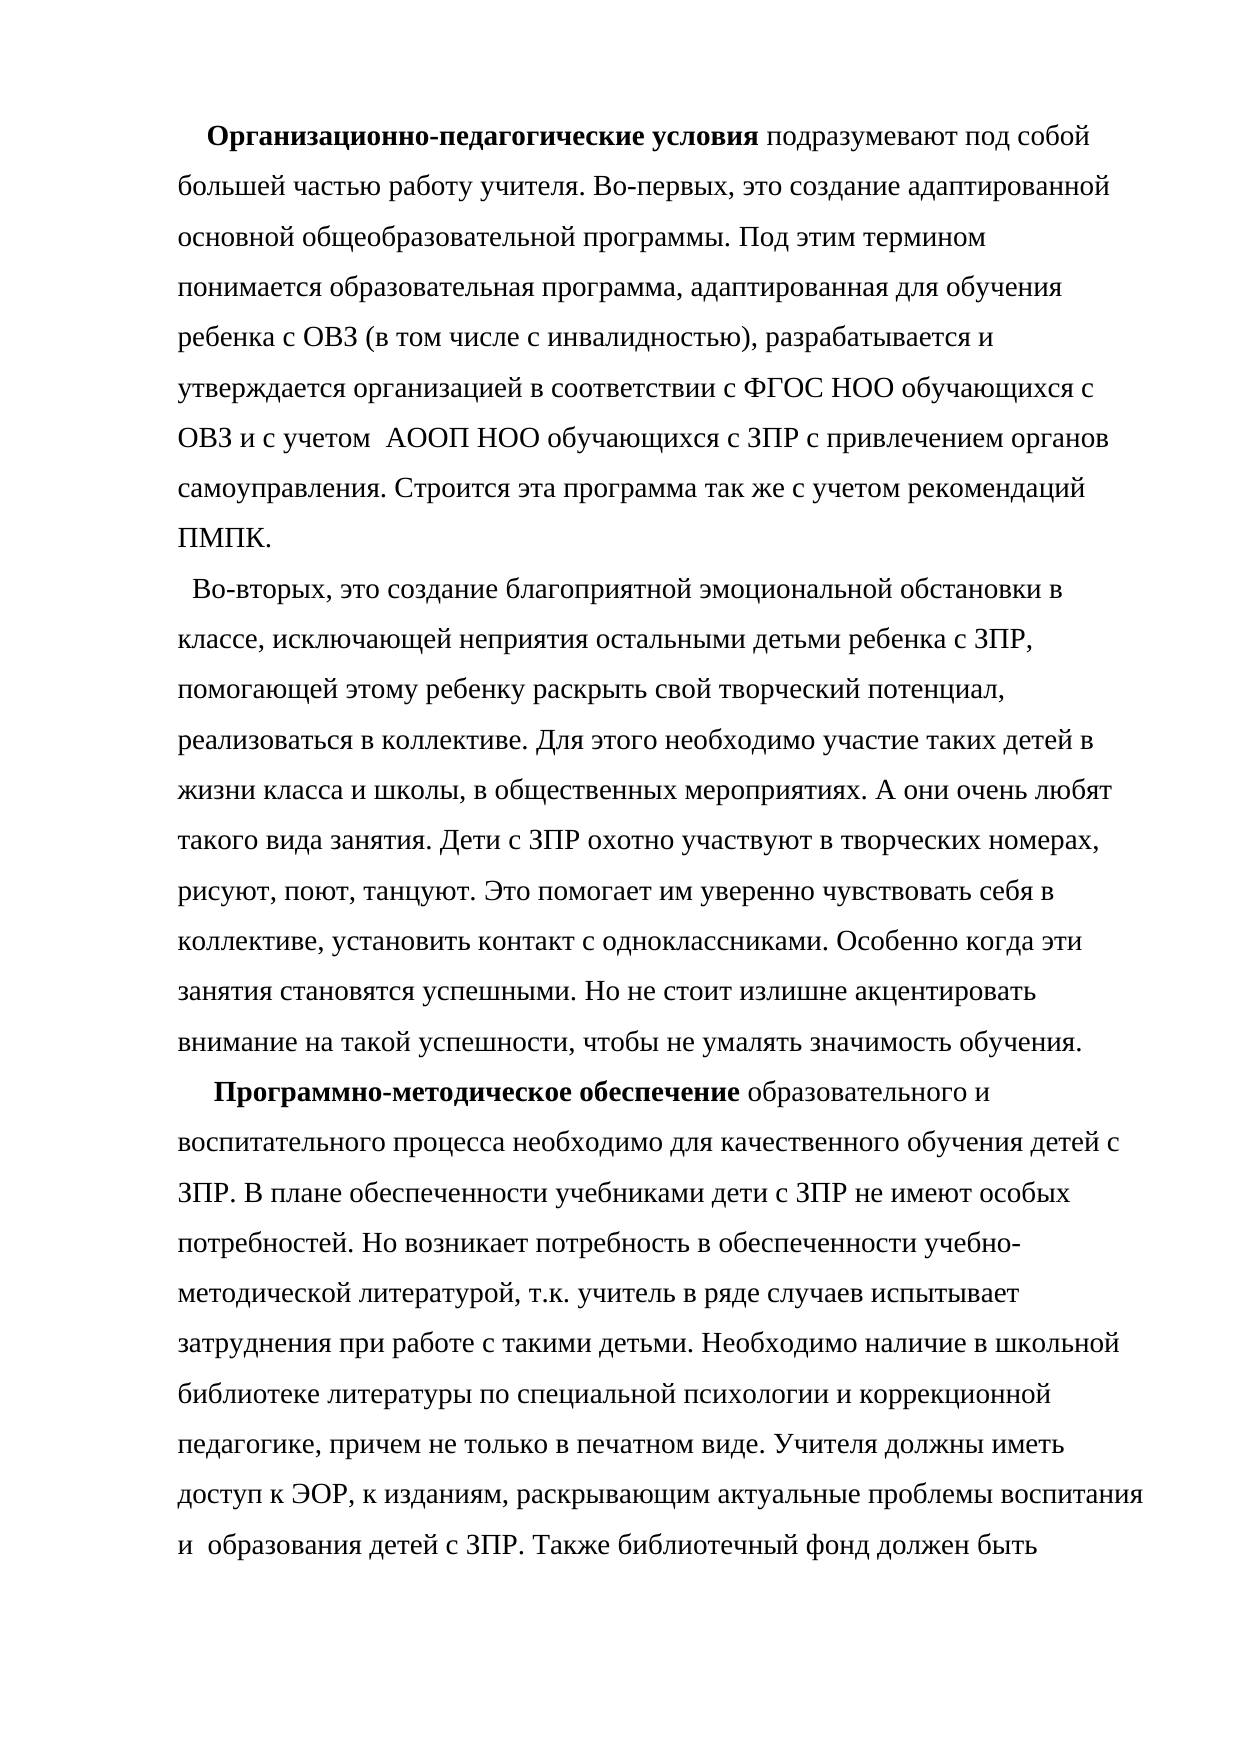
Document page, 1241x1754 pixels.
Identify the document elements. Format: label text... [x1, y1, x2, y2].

text Во-вторых, это создание благоприятной эмоциональной обстановки в классе, исключающей неприятия остальными детьми ребенка с ЗПР, помогающей этому ребенку раскрыть свой творческий потенциал, реализоваться в коллективе. Для этого необходимо участие таких детей в жизни класса и школы, в общественных мероприятиях. А они очень любят такого вида занятия. Дети с ЗПР охотно участвуют в творческих номерах, рисуют, поют, танцуют. Это помогает им уверенно чувствовать себя в коллективе, установить контакт с одноклассниками. Особенно когда эти занятия становятся успешными. Но не стоит излишне акцентировать внимание на такой успешности, чтобы не умалять значимость обучения. [177, 571, 1152, 1057]
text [177, 1074, 1152, 1560]
text Организационно-педагогические условия подразумевают под собой большей частью работу учителя. Во-первых, это создание адаптированной основной общеобразовательной программы. Под этим термином понимается образовательная программа, адаптированная для обучения ребенка с ОВЗ (в том числе с инвалидностью), разрабатывается и утверждается организацией в соответствии с ФГОС НОО обучающихся с ОВЗ и с учетом АООП НОО обучающихся с ЗПР с привлечением органов самоуправления. Строится эта программа так же с учетом рекомендаций ПМПК. [177, 118, 1152, 554]
